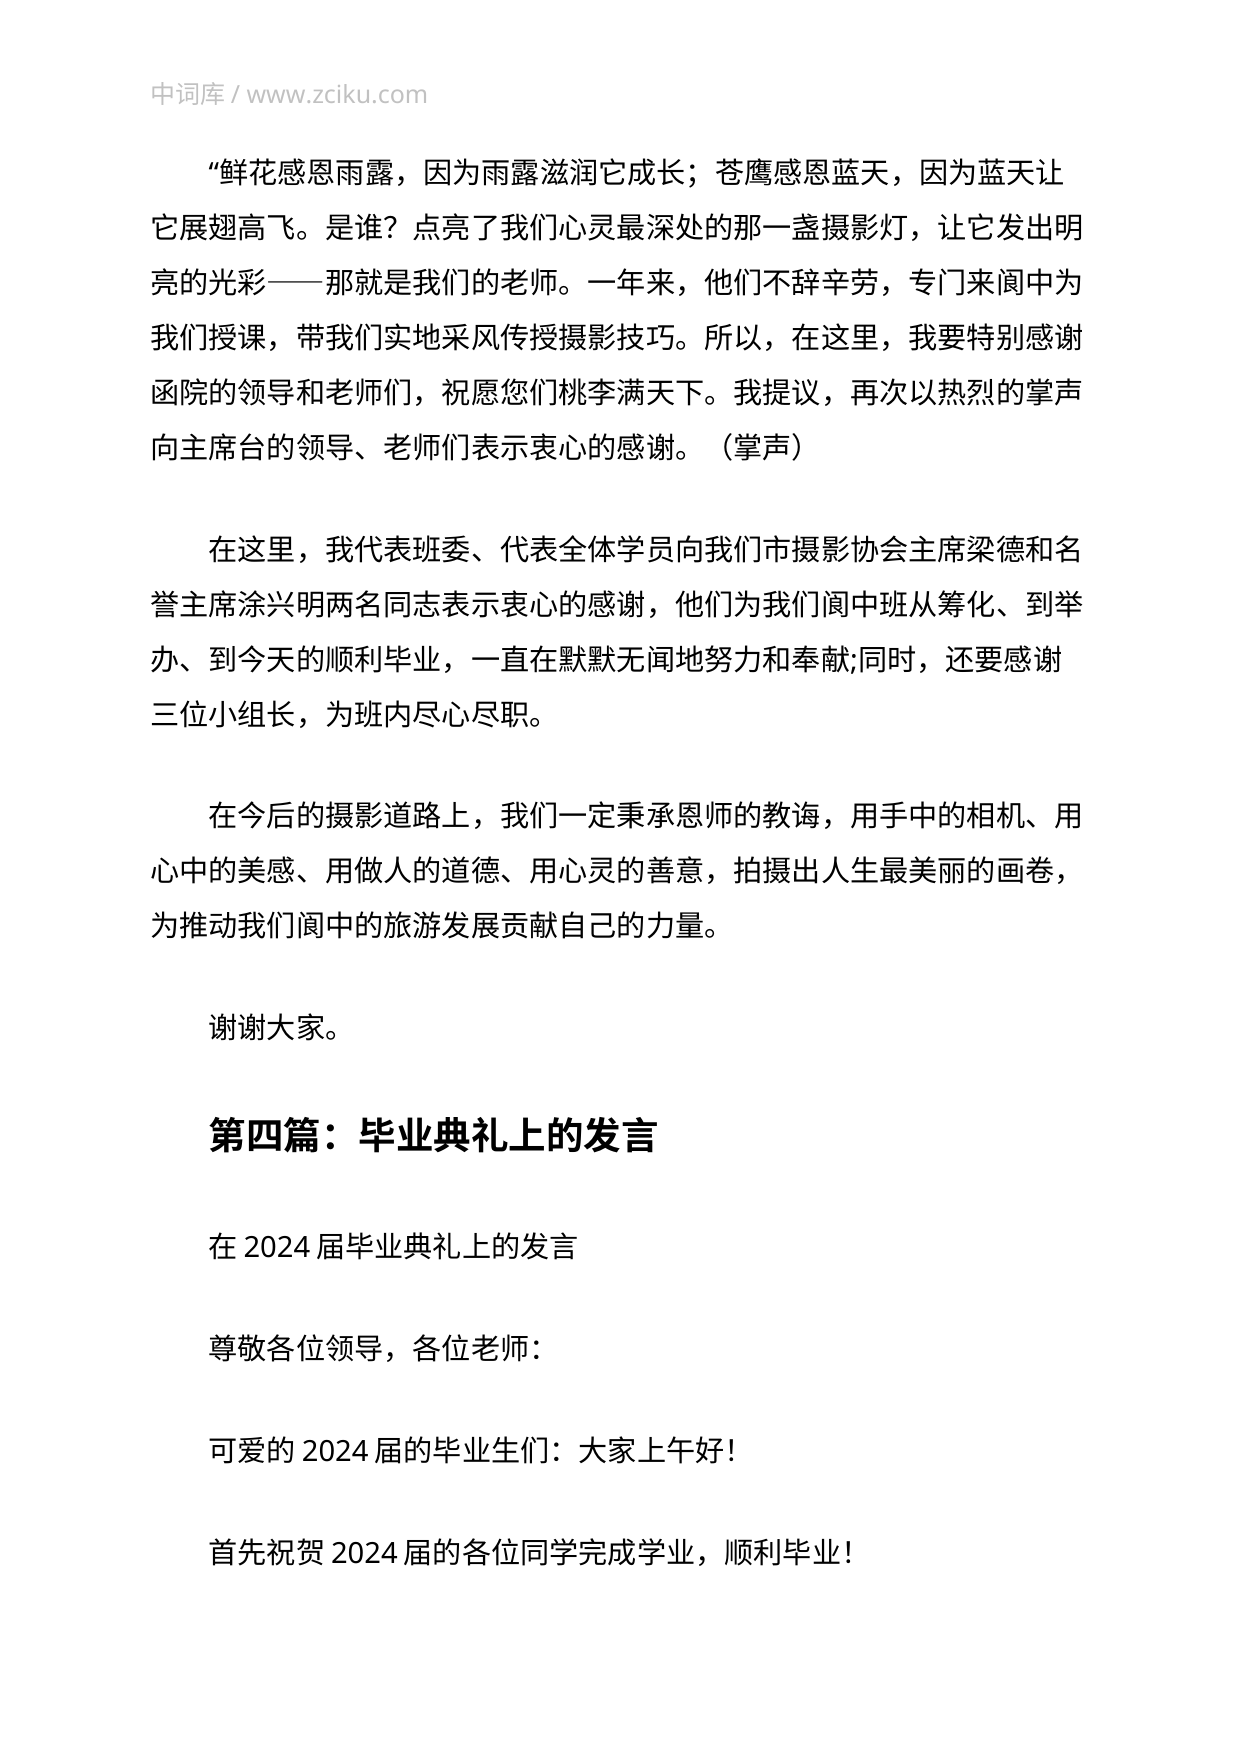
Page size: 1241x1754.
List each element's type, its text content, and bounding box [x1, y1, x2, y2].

text 第四篇：毕业典礼上的发言 [150, 1106, 1090, 1161]
text 在今后的摄影道路上，我们一定秉承恩师的教诲，用手中的相机、用心中的美感、用做人的道德、用心灵的善意，拍摄出人生最美丽的画卷，为推动我们阆中的旅游发展贡献自己的力量。 [150, 793, 1090, 945]
text 尊敬各位领导，各位老师： [150, 1326, 1090, 1368]
text 谢谢大家。 [150, 1004, 1090, 1047]
text 在2024届毕业典礼上的发言 [150, 1224, 1090, 1266]
text 首先祝贺2024届的各位同学完成学业，顺利毕业！ [150, 1529, 1090, 1572]
text “鲜花感恩雨露，因为雨露滋润它成长；苍鹰感恩蓝天，因为蓝天让它展翅高飞。是谁？点亮了我们心灵最深处的那一盏摄影灯，让它发出明亮的光彩——那就是我们的老师。一年来，他们不辞辛劳，专门来阆中为我们授课，带我们实地采风传授摄影技巧。所以，在这里，我要特别感谢函院的领导和老师们，祝愿您们桃李满天下。我提议，再次以热烈的掌声向主席台的领导、老师们表示衷心的感谢。（掌声） [150, 150, 1090, 467]
text 可爱的2024届的毕业生们：大家上午好！ [150, 1427, 1090, 1470]
text 在这里，我代表班委、代表全体学员向我们市摄影协会主席梁德和名誉主席涂兴明两名同志表示衷心的感谢，他们为我们阆中班从筹化、到举办、到今天的顺利毕业，一直在默默无闻地努力和奉献;同时，还要感谢三位小组长，为班内尽心尽职。 [150, 526, 1090, 733]
